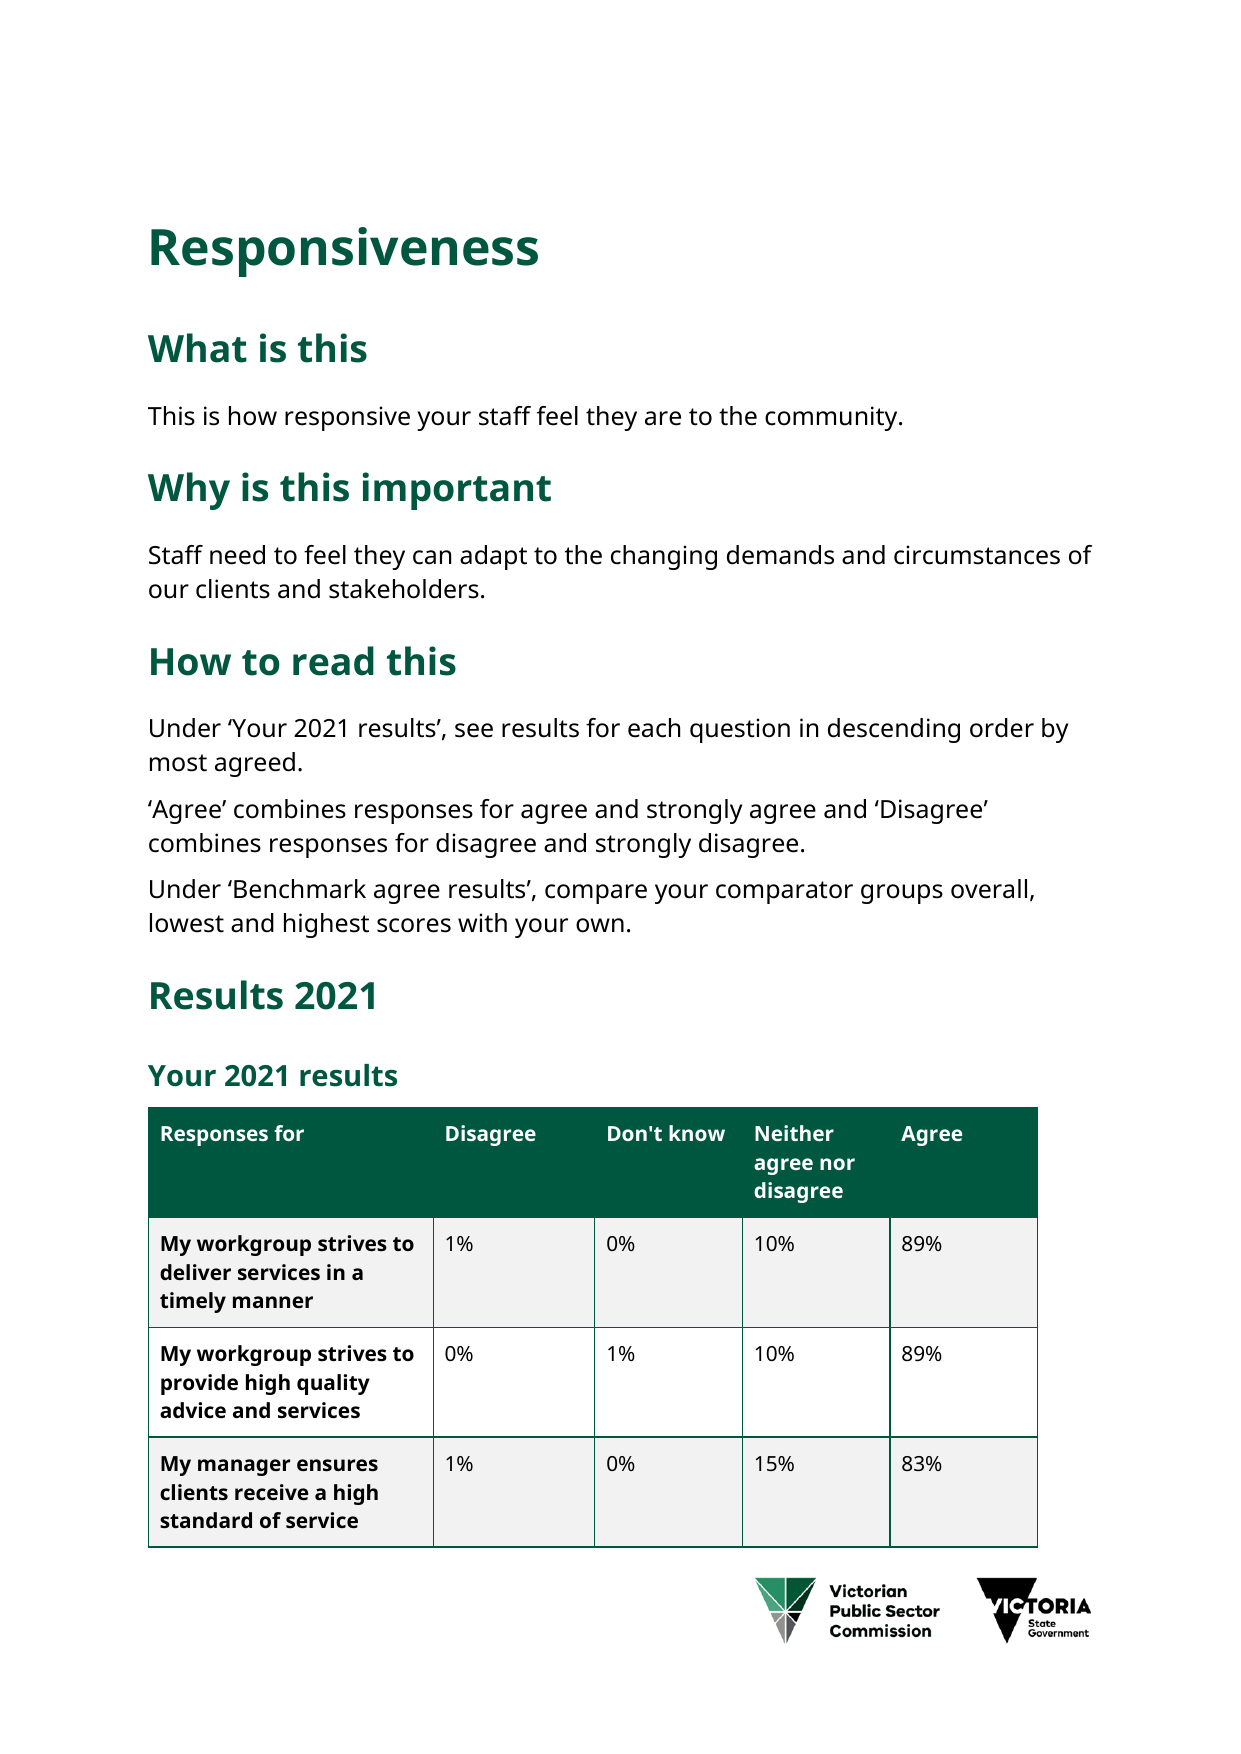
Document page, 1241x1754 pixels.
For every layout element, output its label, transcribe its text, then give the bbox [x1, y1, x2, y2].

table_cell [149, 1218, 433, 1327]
subtitle Responsiveness [148, 212, 1092, 280]
subtitle How to read this [148, 635, 1092, 686]
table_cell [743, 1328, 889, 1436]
text ‘Agree’ combines responses for agree and strongly agree and ‘Disagree’ combines responses for disagree and strongly disagree. [148, 791, 1092, 859]
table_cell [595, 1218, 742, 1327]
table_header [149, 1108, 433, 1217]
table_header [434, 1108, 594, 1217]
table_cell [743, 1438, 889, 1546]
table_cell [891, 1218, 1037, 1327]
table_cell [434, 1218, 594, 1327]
text Under ‘Benchmark agree results’, compare your comparator groups overall, lowest and highest scores with your own. [148, 872, 1092, 940]
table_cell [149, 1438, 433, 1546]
text Staff need to feel they can adapt to the changing demands and circumstances of our clients and stakeholders. [148, 538, 1092, 606]
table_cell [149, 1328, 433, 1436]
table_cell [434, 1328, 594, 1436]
subtitle What is this [148, 323, 1092, 374]
subtitle Your 2021 results [148, 1055, 1092, 1095]
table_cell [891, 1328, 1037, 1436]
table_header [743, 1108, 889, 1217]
text This is how responsive your staff feel they are to the community. [148, 398, 1092, 433]
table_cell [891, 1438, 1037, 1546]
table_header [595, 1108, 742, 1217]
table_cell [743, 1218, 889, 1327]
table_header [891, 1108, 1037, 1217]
subtitle Why is this important [148, 462, 1092, 513]
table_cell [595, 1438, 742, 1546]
picture [754, 1577, 1093, 1645]
subtitle Results 2021 [148, 969, 1092, 1020]
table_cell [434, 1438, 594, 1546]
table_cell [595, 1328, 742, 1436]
text Under ‘Your 2021 results’, see results for each question in descending order by most agreed. [148, 711, 1092, 779]
